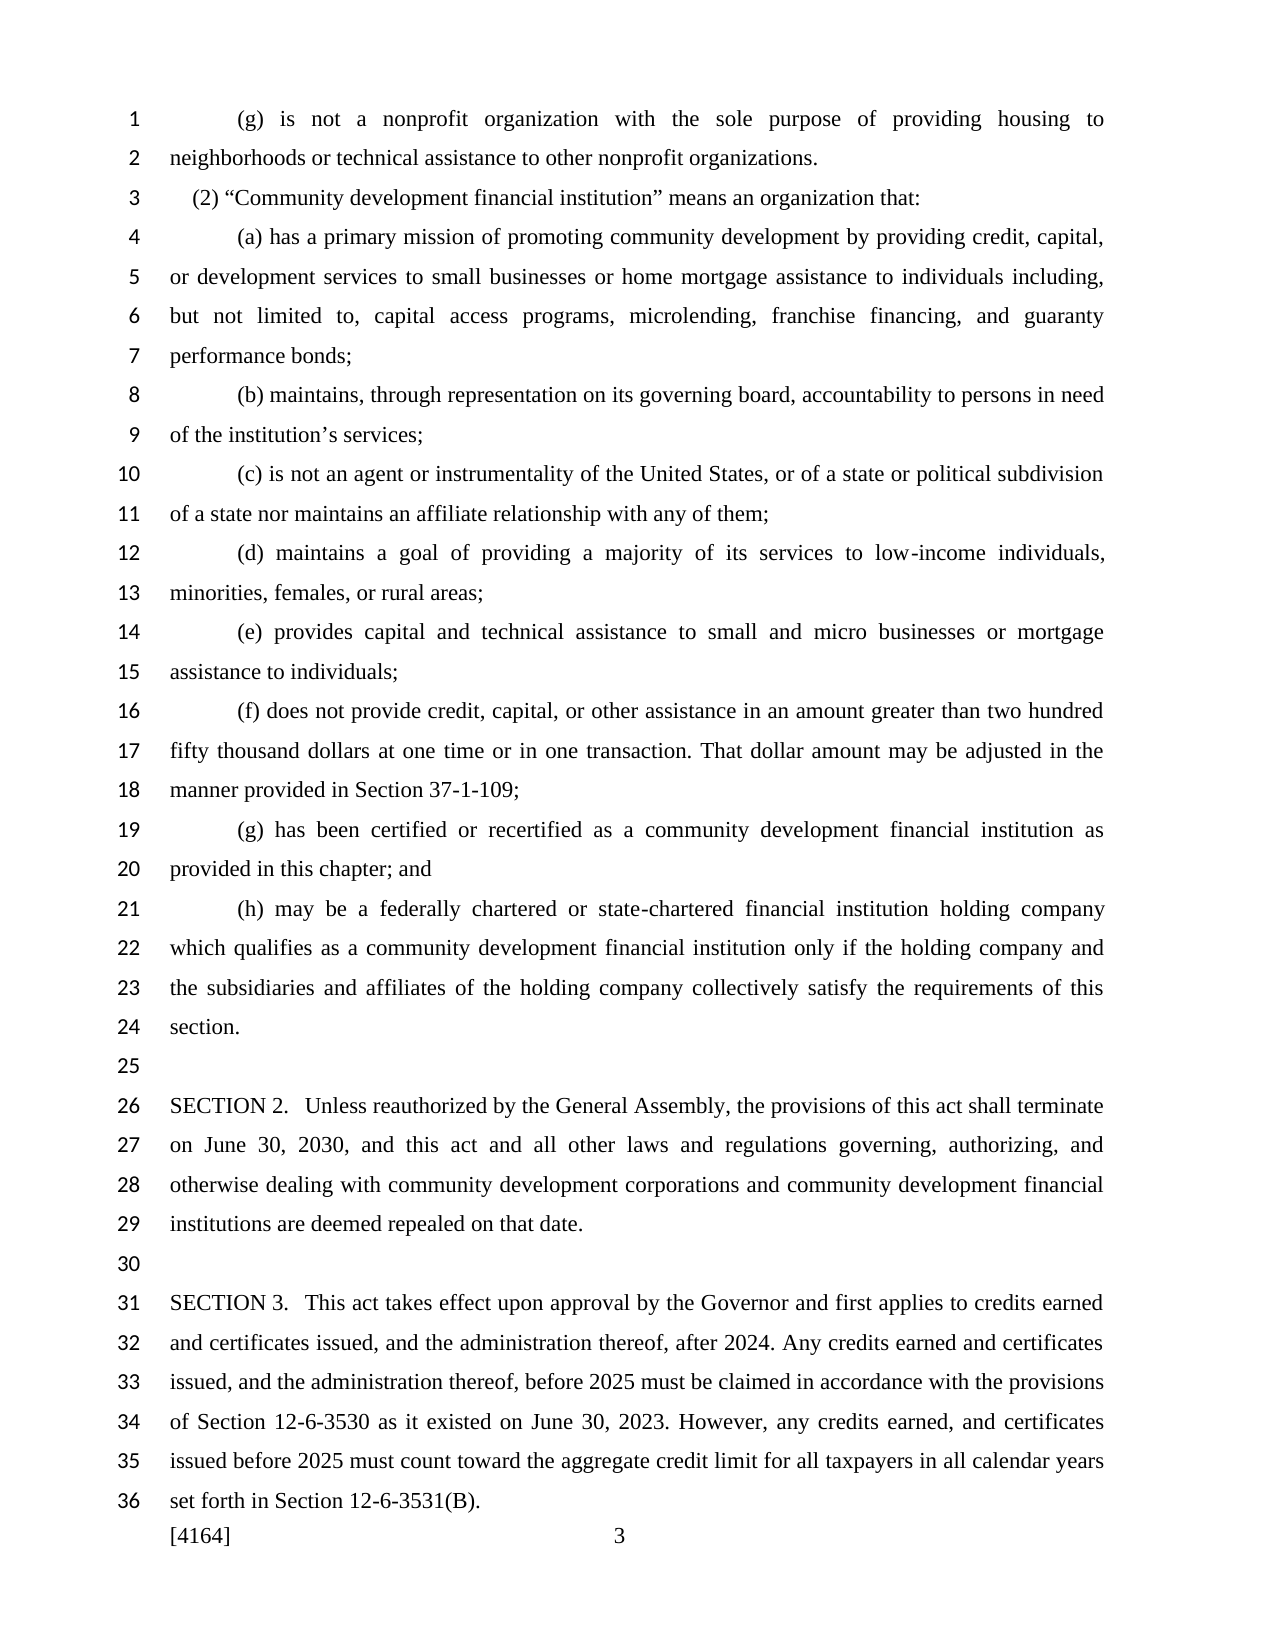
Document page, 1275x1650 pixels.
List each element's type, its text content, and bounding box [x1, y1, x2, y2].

text (c) is not an agent or instrumentality of the United States, or of a state or political subdivision of a state nor maintains an affiliate relationship with any of them; [169, 460, 1106, 526]
text (f) does not provide credit, capital, or other assistance in an amount greater than two hundred fifty thousand dollars at one time or in one transaction. That dollar amount may be adjusted in the manner provided in Section 37‑1‑109; [169, 697, 1106, 802]
text (e) provides capital and technical assistance to small and micro businesses or mortgage assistance to individuals; [169, 618, 1106, 684]
text SECTION 2. Unless reauthorized by the General Assembly, the provisions of this act shall terminate on June 30, 2030, and this act and all other laws and regulations governing, authorizing, and otherwise dealing with community development corporations and community development financial institutions are deemed repealed on that date. [169, 1092, 1106, 1237]
text (2) “Community development financial institution” means an organization that: [169, 184, 1106, 210]
text SECTION 3. This act takes effect upon approval by the Governor and first applies to credits earned and certificates issued, and the administration thereof, after 2024. Any credits earned and certificates issued, and the administration thereof, before 2025 must be claimed in accordance with the provisions of Section 12‑6‑3530 as it existed on June 30, 2023. However, any credits earned, and certificates issued before 2025 must count toward the aggregate credit limit for all taxpayers in all calendar years set forth in Section 12-6-3531(B). [169, 1289, 1106, 1513]
text (b) maintains, through representation on its governing board, accountability to persons in need of the institution’s services; [169, 381, 1106, 447]
text (h) may be a federally chartered or state‑chartered financial institution holding company which qualifies as a community development financial institution only if the holding company and the subsidiaries and affiliates of the holding company collectively satisfy the requirements of this section. [169, 894, 1106, 1039]
text (a) has a primary mission of promoting community development by providing credit, capital, or development services to small businesses or home mortgage assistance to individuals including, but not limited to, capital access programs, microlending, franchise financing, and guaranty performance bonds; [169, 223, 1106, 368]
text (g) has been certified or recertified as a community development financial institution as provided in this chapter; and [169, 816, 1106, 881]
text (d) maintains a goal of providing a majority of its services to low‑income individuals, minorities, females, or rural areas; [169, 539, 1106, 605]
text (g) is not a nonprofit organization with the sole purpose of providing housing to neighborhoods or technical assistance to other nonprofit organizations. [169, 105, 1106, 171]
